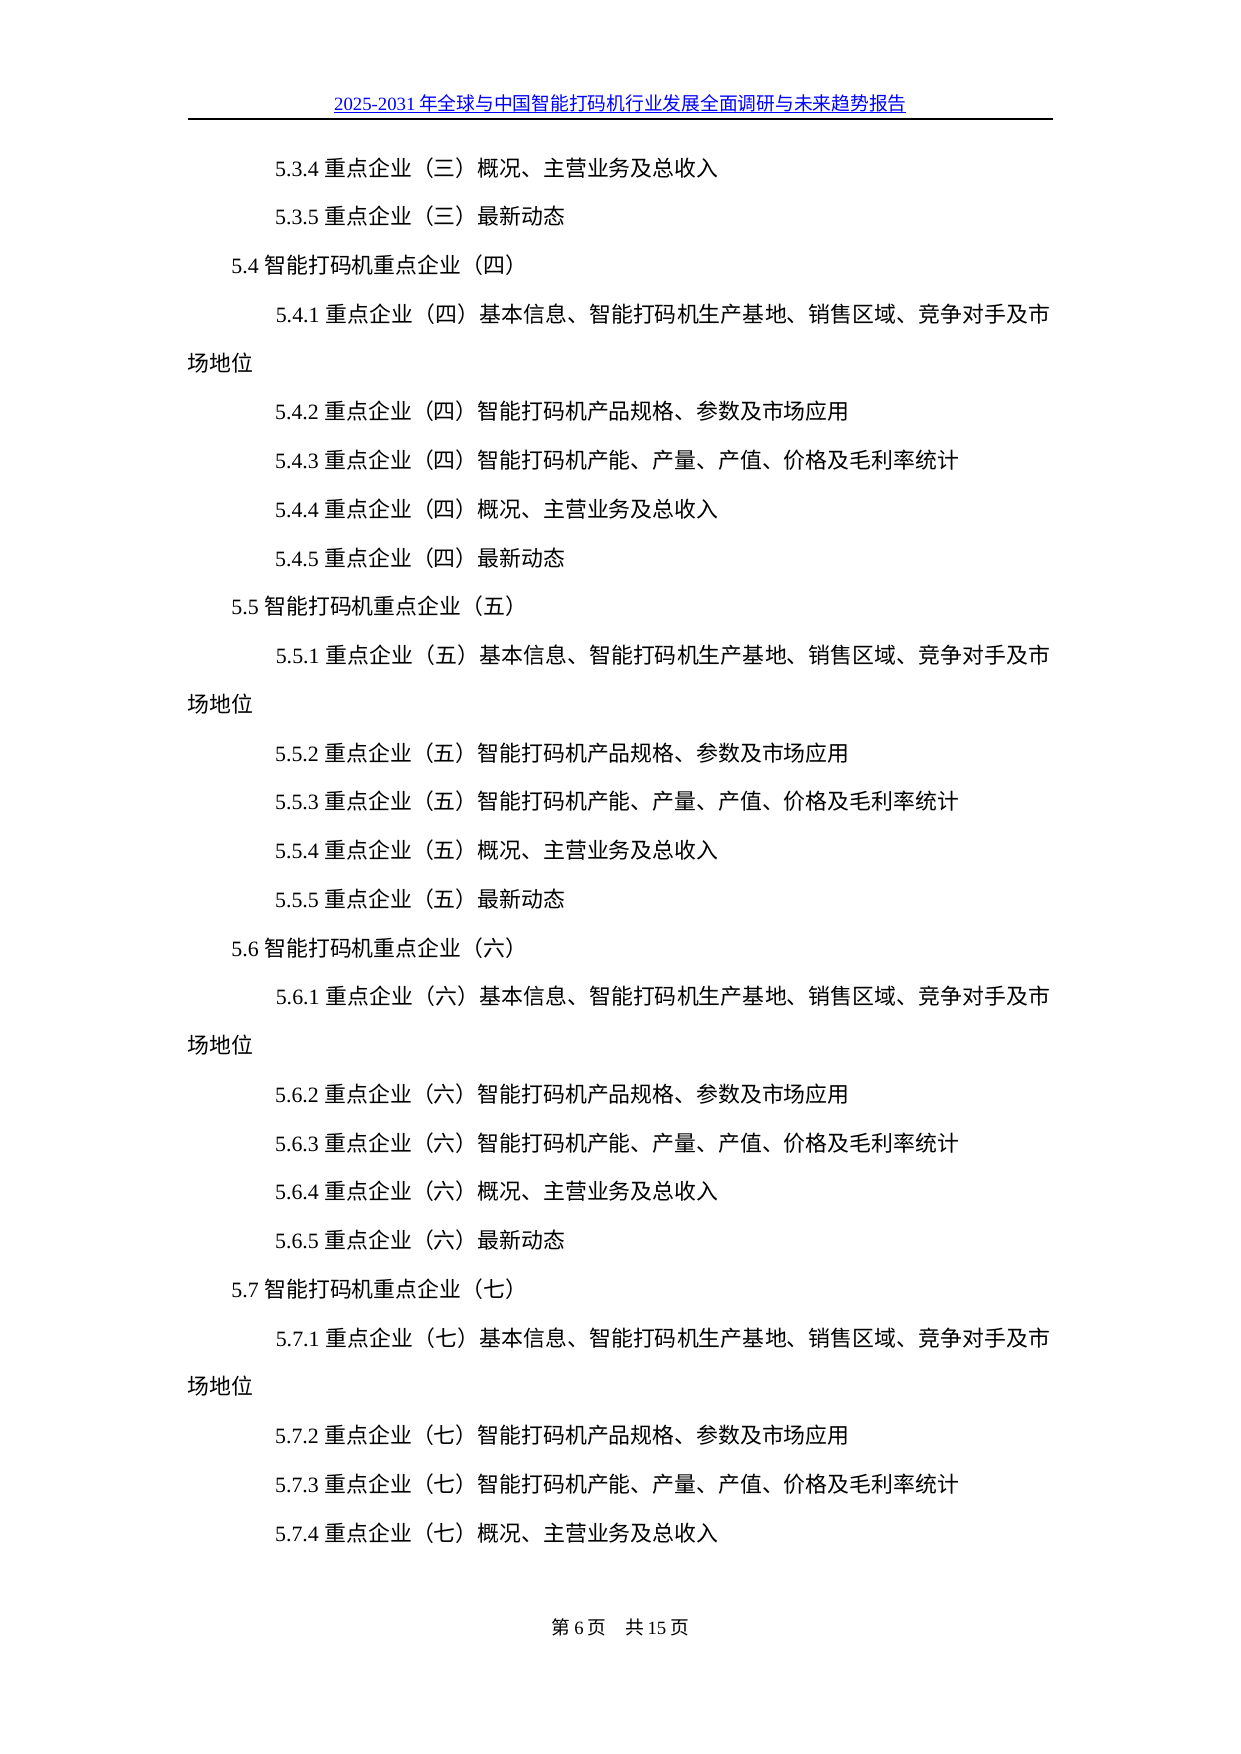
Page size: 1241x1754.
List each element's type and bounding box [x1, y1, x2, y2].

text [187, 150, 1053, 1548]
